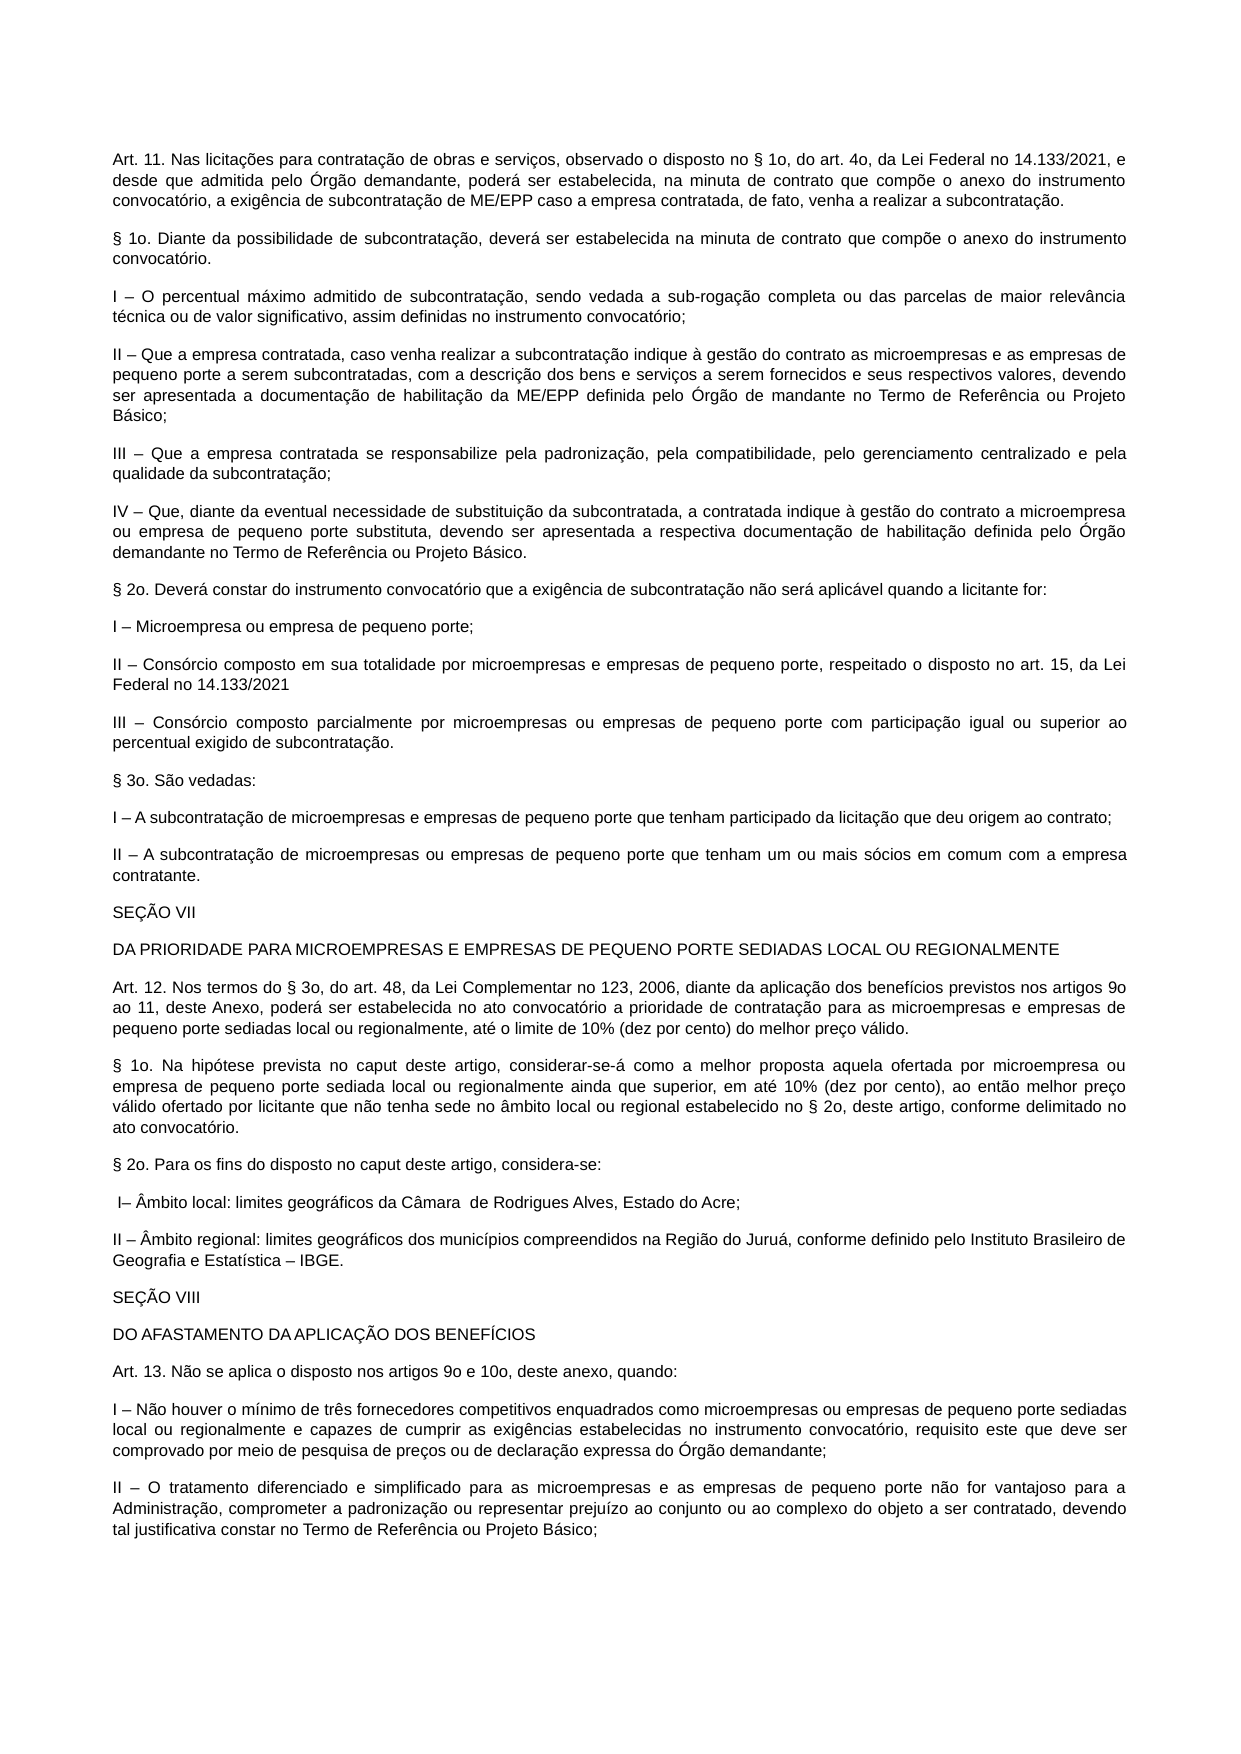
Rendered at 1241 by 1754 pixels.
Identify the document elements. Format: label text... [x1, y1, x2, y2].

text Art. 11. Nas licitações para contratação de obras e serviços, observado o disposto no § 1o, do art. 4o, da Lei Federal no 14.133/2021, e desde que admitida pelo Órgão demandante, poderá ser estabelecida, na minuta de contrato que compõe o anexo do instrumento convocatório, a exigência de subcontratação de ME/EPP caso a empresa contratada, de fato, venha a realizar a subcontratação. [112, 150, 1128, 210]
text II – A subcontratação de microempresas ou empresas de pequeno porte que tenham um ou mais sócios em comum com a empresa contratante. [112, 845, 1128, 885]
text Art. 13. Não se aplica o disposto nos artigos 9o e 10o, deste anexo, quando: [112, 1362, 1128, 1381]
text SEÇÃO VII [112, 903, 1128, 922]
text I– Âmbito local: limites geográficos da Câmara de Rodrigues Alves, Estado do Acre; [112, 1192, 1128, 1212]
text I – A subcontratação de microempresas e empresas de pequeno porte que tenham participado da licitação que deu origem ao contrato; [112, 808, 1128, 827]
text DO AFASTAMENTO DA APLICAÇÃO DOS BENEFÍCIOS [112, 1325, 1128, 1344]
text IV – Que, diante da eventual necessidade de substituição da subcontratada, a contratada indique à gestão do contrato a microempresa ou empresa de pequeno porte substituta, devendo ser apresentada a respectiva documentação de habilitação definida pelo Órgão demandante no Termo de Referência ou Projeto Básico. [112, 501, 1128, 562]
text II – Consórcio composto em sua totalidade por microempresas e empresas de pequeno porte, respeitado o disposto no art. 15, da Lei Federal no 14.133/2021 [112, 654, 1128, 694]
text § 2o. Para os fins do disposto no caput deste artigo, considera-se: [112, 1155, 1128, 1174]
text II – O tratamento diferenciado e simplificado para as microempresas e as empresas de pequeno porte não for vantajoso para a Administração, comprometer a padronização ou representar prejuízo ao conjunto ou ao complexo do objeto a ser contratado, devendo tal justificativa constar no Termo de Referência ou Projeto Básico; [112, 1478, 1128, 1538]
text § 3o. São vedadas: [112, 770, 1128, 789]
text III – Consórcio composto parcialmente por microempresas ou empresas de pequeno porte com participação igual ou superior ao percentual exigido de subcontratação. [112, 712, 1128, 752]
text II – Que a empresa contratada, caso venha realizar a subcontratação indique à gestão do contrato as microempresas e as empresas de pequeno porte a serem subcontratadas, com a descrição dos bens e serviços a serem fornecidos e seus respectivos valores, devendo ser apresentada a documentação de habilitação da ME/EPP definida pelo Órgão de mandante no Termo de Referência ou Projeto Básico; [112, 344, 1128, 425]
text III – Que a empresa contratada se responsabilize pela padronização, pela compatibilidade, pelo gerenciamento centralizado e pela qualidade da subcontratação; [112, 443, 1128, 483]
text § 2o. Deverá constar do instrumento convocatório que a exigência de subcontratação não será aplicável quando a licitante for: [112, 580, 1128, 599]
text DA PRIORIDADE PARA MICROEMPRESAS E EMPRESAS DE PEQUENO PORTE SEDIADAS LOCAL OU REGIONALMENTE [112, 940, 1128, 959]
text SEÇÃO VIII [112, 1288, 1128, 1307]
text Art. 12. Nos termos do § 3o, do art. 48, da Lei Complementar no 123, 2006, diante da aplicação dos benefícios previstos nos artigos 9o ao 11, deste Anexo, poderá ser estabelecida no ato convocatório a prioridade de contratação para as microempresas e empresas de pequeno porte sediadas local ou regionalmente, até o limite de 10% (dez por cento) do melhor preço válido. [112, 977, 1128, 1038]
text I – Não houver o mínimo de três fornecedores competitivos enquadrados como microempresas ou empresas de pequeno porte sediadas local ou regionalmente e capazes de cumprir as exigências estabelecidas no instrumento convocatório, requisito este que deve ser comprovado por meio de pesquisa de preços ou de declaração expressa do Órgão demandante; [112, 1399, 1128, 1460]
text I – O percentual máximo admitido de subcontratação, sendo vedada a sub-rogação completa ou das parcelas de maior relevância técnica ou de valor significativo, assim definidas no instrumento convocatório; [112, 286, 1128, 326]
text § 1o. Diante da possibilidade de subcontratação, deverá ser estabelecida na minuta de contrato que compõe o anexo do instrumento convocatório. [112, 228, 1128, 268]
text § 1o. Na hipótese prevista no caput deste artigo, considerar-se-á como a melhor proposta aquela ofertada por microempresa ou empresa de pequeno porte sediada local ou regionalmente ainda que superior, em até 10% (dez por cento), ao então melhor preço válido ofertado por licitante que não tenha sede no âmbito local ou regional estabelecido no § 2o, deste artigo, conforme delimitado no ato convocatório. [112, 1056, 1128, 1137]
text II – Âmbito regional: limites geográficos dos municípios compreendidos na Região do Juruá, conforme definido pelo Instituto Brasileiro de Geografia e Estatística – IBGE. [112, 1230, 1128, 1269]
text I – Microempresa ou empresa de pequeno porte; [112, 617, 1128, 636]
